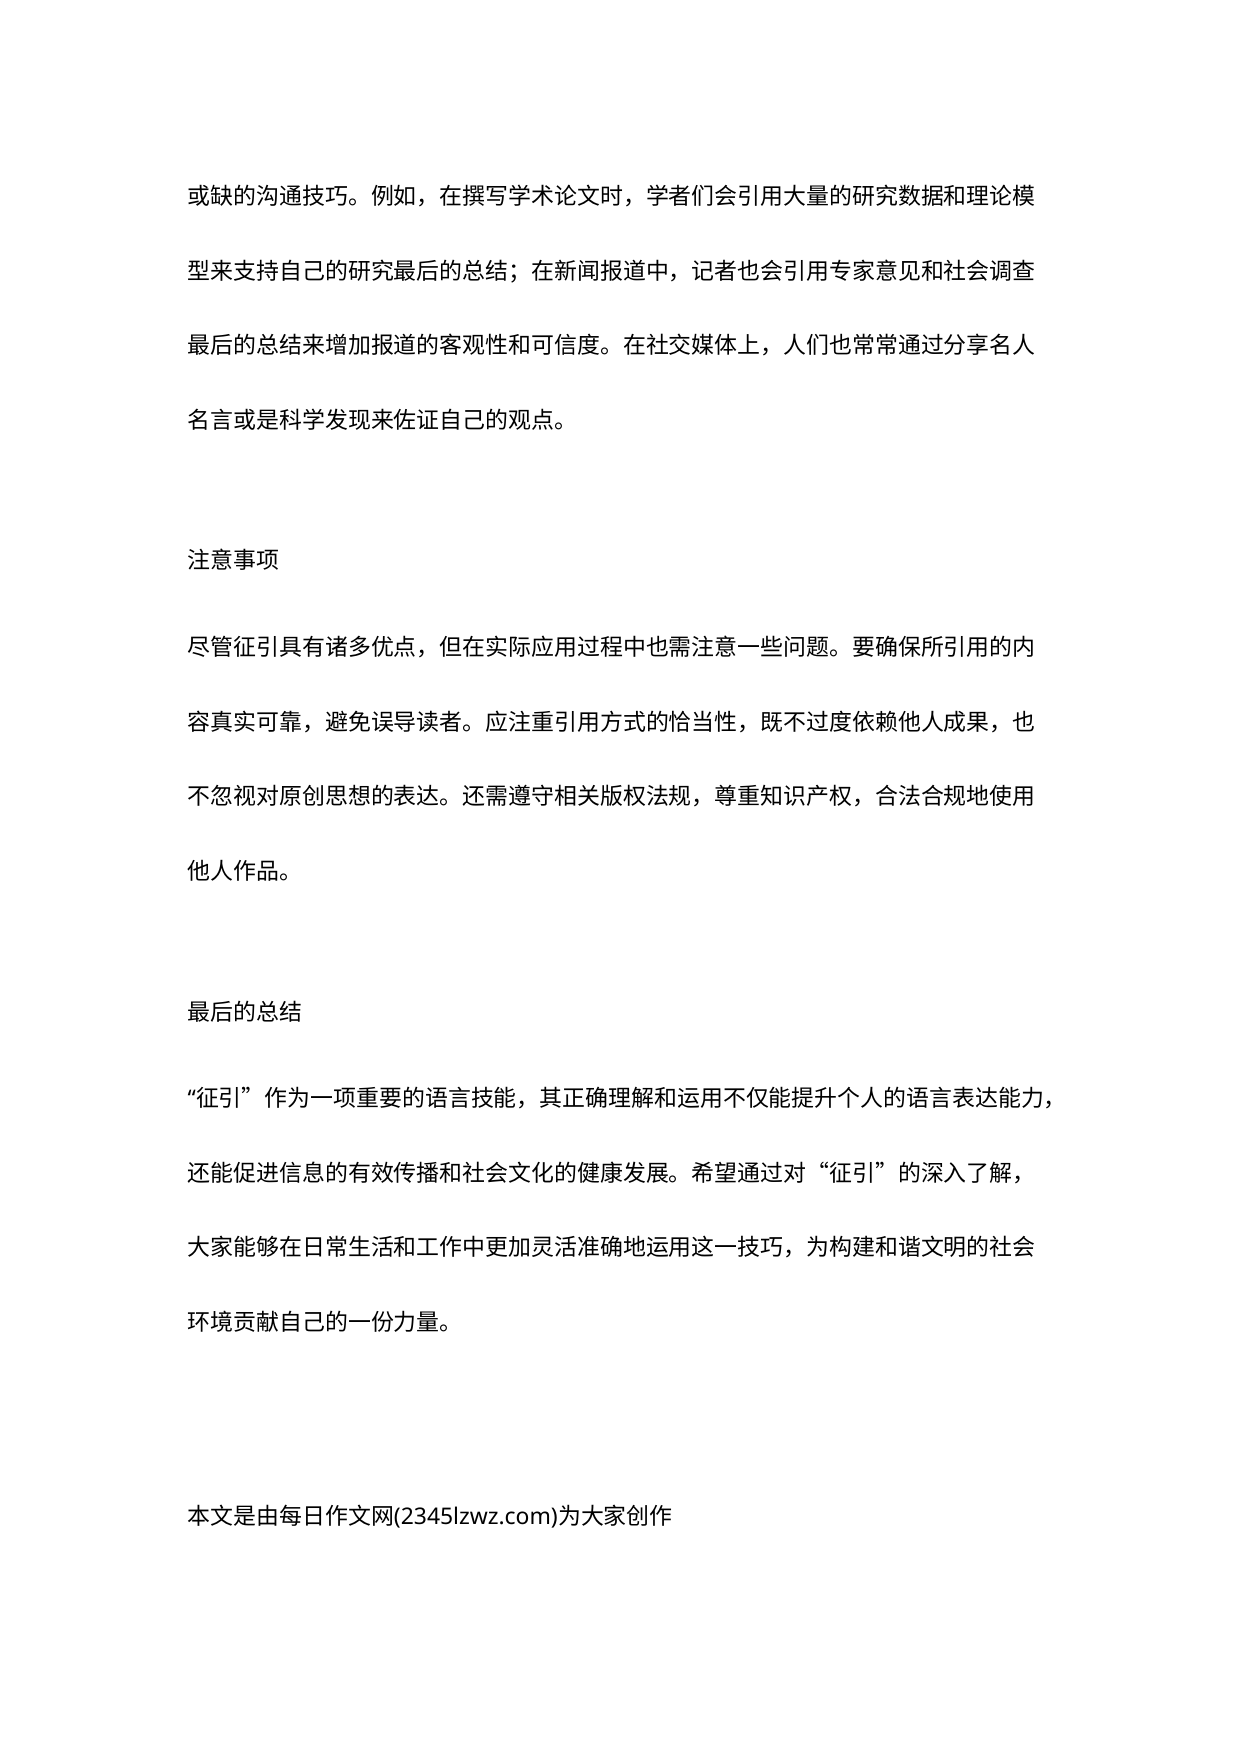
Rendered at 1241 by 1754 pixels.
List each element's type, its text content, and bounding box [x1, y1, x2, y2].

text “征引”作为一项重要的语言技能，其正确理解和运用不仅能提升个人的语言表达能力，还能促进信息的有效传播和社会文化的健康发展。希望通过对“征引”的深入了解，大家能够在日常生活和工作中更加灵活准确地运用这一技巧，为构建和谐文明的社会环境贡献自己的一份力量。 [187, 1064, 1053, 1353]
text 本文是由每日作文网(2345lzwz.com)为大家创作 [187, 1482, 1053, 1547]
text 注意事项 [187, 526, 1053, 591]
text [187, 162, 1053, 451]
text 最后的总结 [187, 977, 1053, 1042]
text 尽管征引具有诸多优点，但在实际应用过程中也需注意一些问题。要确保所引用的内容真实可靠，避免误导读者。应注重引用方式的恰当性，既不过度依赖他人成果，也不忽视对原创思想的表达。还需遵守相关版权法规，尊重知识产权，合法合规地使用他人作品。 [187, 613, 1053, 902]
